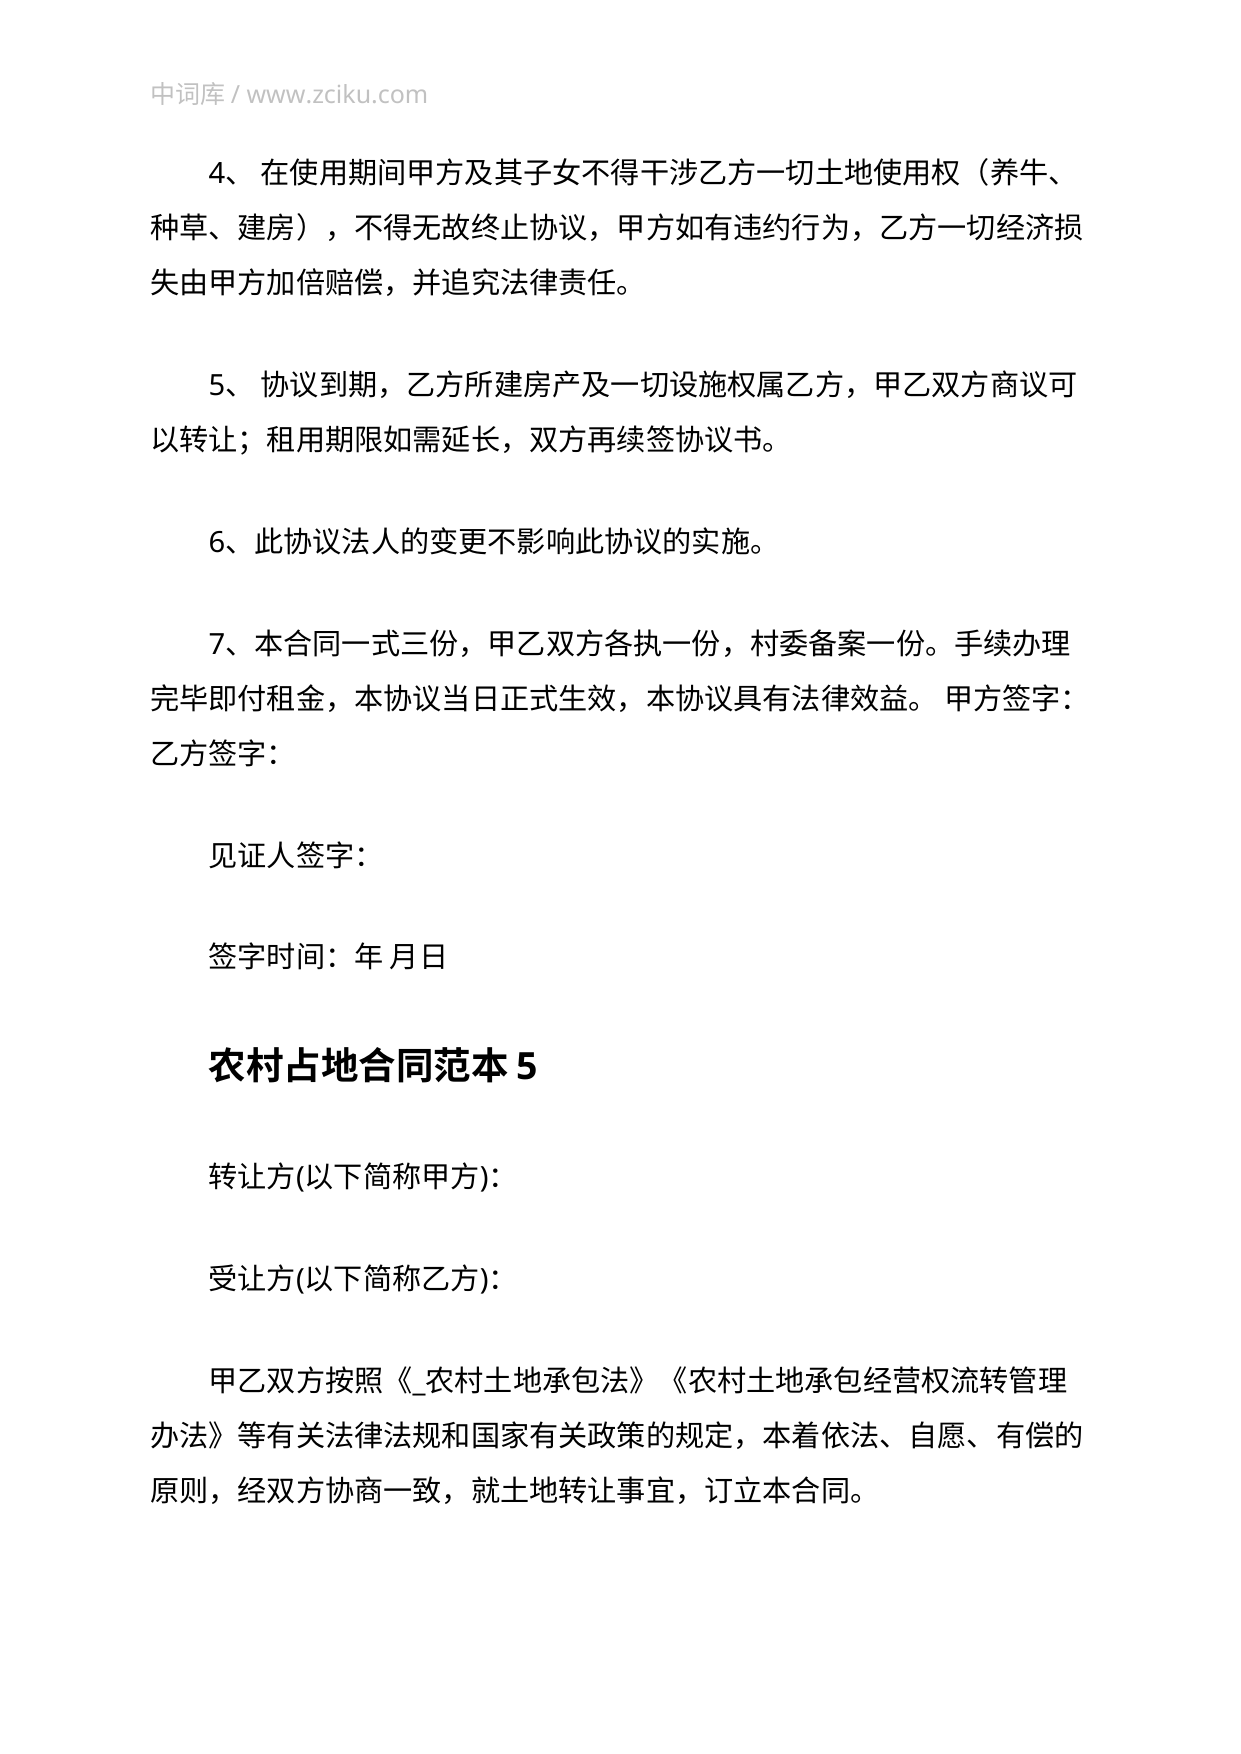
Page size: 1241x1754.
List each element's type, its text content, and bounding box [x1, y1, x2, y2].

text 甲乙双方按照《_农村土地承包法》《农村土地承包经营权流转管理办法》等有关法律法规和国家有关政策的规定，本着依法、自愿、有偿的原则，经双方协商一致，就土地转让事宜，订立本合同。 [150, 1357, 1090, 1509]
text 农村占地合同范本5 [150, 1036, 1090, 1090]
text 签字时间：年 月日 [150, 934, 1090, 976]
text 见证人签字： [150, 832, 1090, 874]
text 6、此协议法人的变更不影响此协议的实施。 [150, 518, 1090, 561]
text 转让方(以下简称甲方)： [150, 1153, 1090, 1196]
text 受让方(以下简称乙方)： [150, 1255, 1090, 1298]
text 4、 在使用期间甲方及其子女不得干涉乙方一切土地使用权（养牛、种草、建房），不得无故终止协议，甲方如有违约行为，乙方一切经济损失由甲方加倍赔偿，并追究法律责任。 [150, 150, 1090, 302]
text 7、本合同一式三份，甲乙双方各执一份，村委备案一份。手续办理完毕即付租金，本协议当日正式生效，本协议具有法律效益。 甲方签字： 乙方签字： [150, 620, 1090, 773]
text 5、 协议到期，乙方所建房产及一切设施权属乙方，甲乙双方商议可以转让；租用期限如需延长，双方再续签协议书。 [150, 362, 1090, 459]
